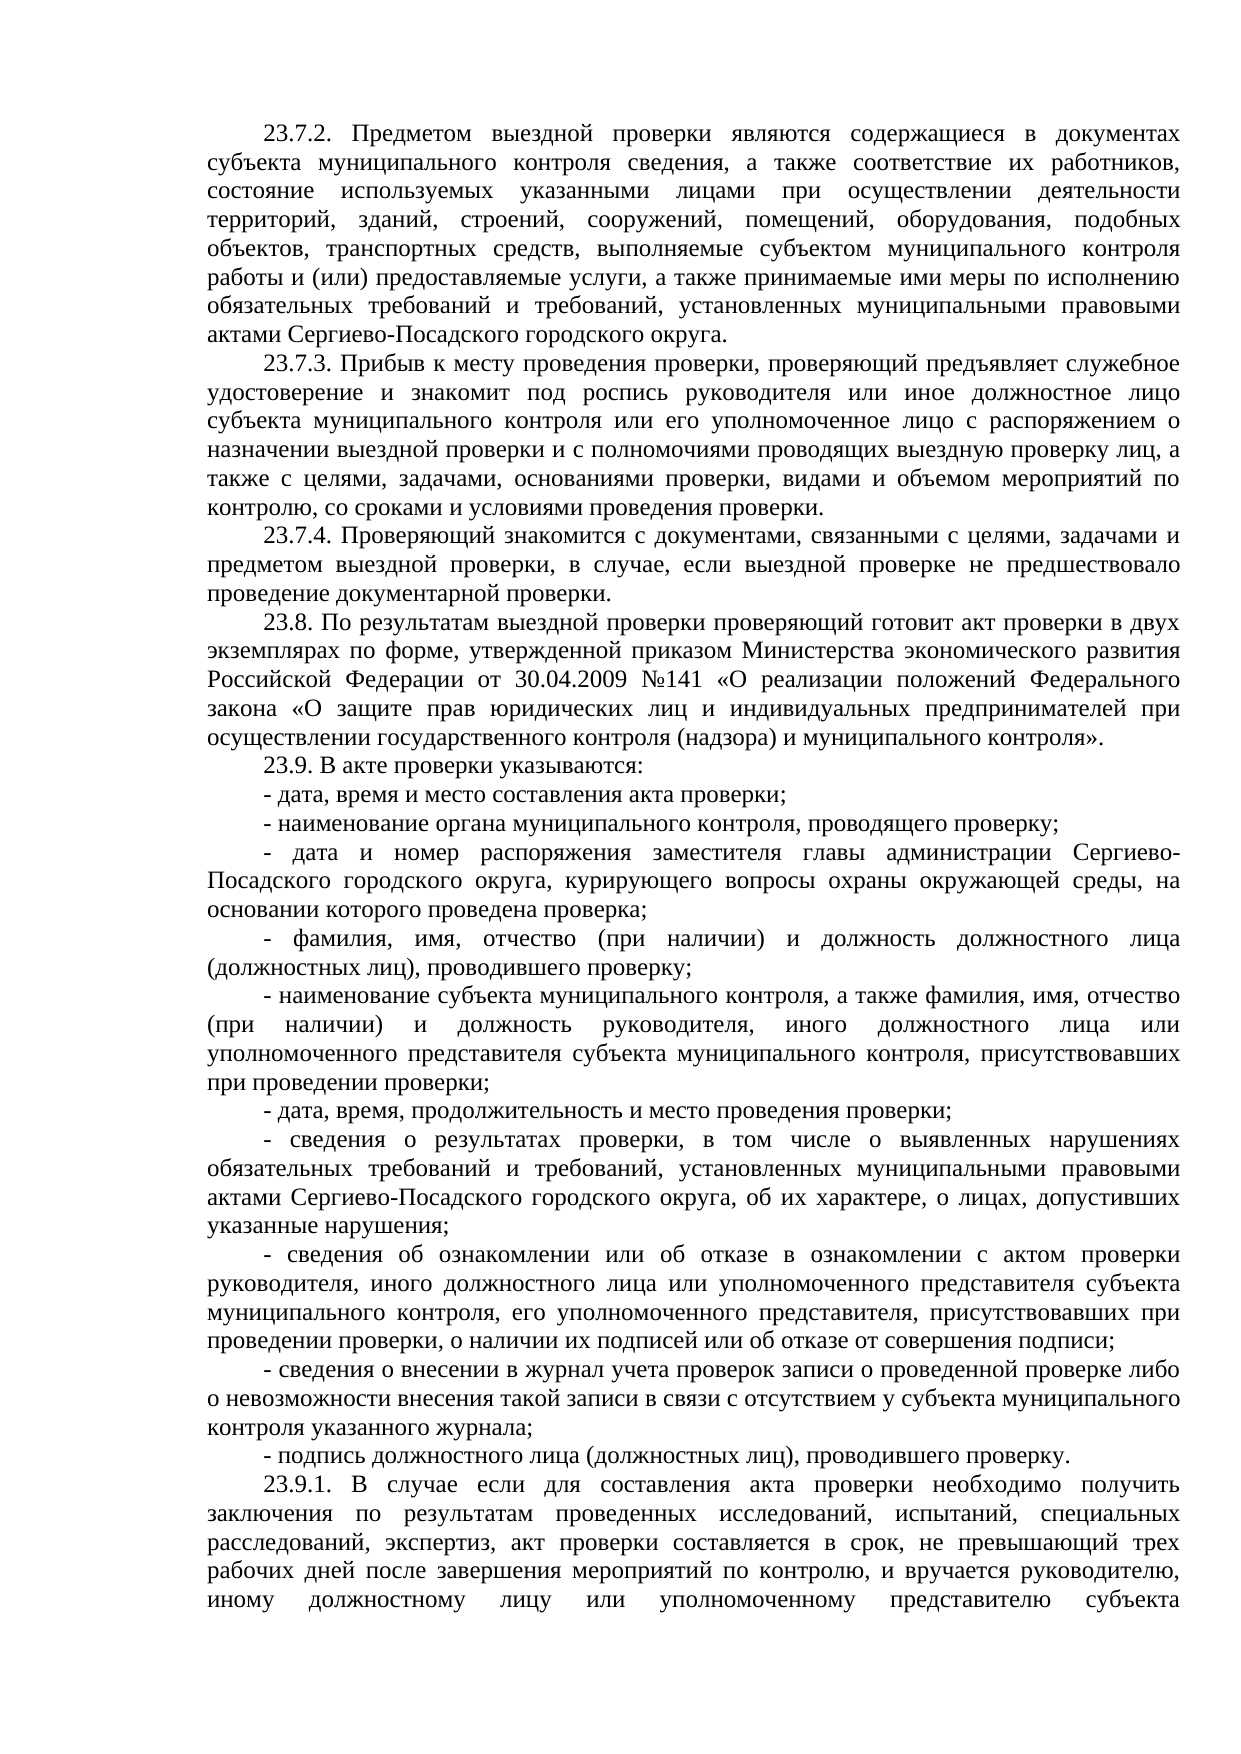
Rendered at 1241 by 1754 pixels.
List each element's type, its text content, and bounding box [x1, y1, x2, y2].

text 23.7.4. Проверяющий знакомится с документами, связанными с целями, задачами и предметом выездной проверки, в случае, если выездной проверке не предшествовало проведение документарной проверки. [207, 521, 1181, 607]
text - сведения о внесении в журнал учета проверок записи о проведенной проверке либо о невозможности внесения такой записи в связи с отсутствием у субъекта муниципального контроля указанного журнала; [207, 1354, 1181, 1441]
text - подпись должностного лица (должностных лиц), проводившего проверку. [207, 1441, 1181, 1469]
text - дата, время и место составления акта проверки; [207, 779, 1181, 808]
text 23.7.2. Предметом выездной проверки являются содержащиеся в документах субъекта муниципального контроля сведения, а также соответствие их работников, состояние используемых указанными лицами при осуществлении деятельности территорий, зданий, строений, сооружений, помещений, оборудования, подобных объектов, транспортных средств, выполняемые субъектом муниципального контроля работы и (или) предоставляемые услуги, а также принимаемые ими меры по исполнению обязательных требований и требований, установленных муниципальными правовыми актами Сергиево-Посадского городского округа. [207, 118, 1181, 348]
text - наименование органа муниципального контроля, проводящего проверку; [207, 808, 1181, 837]
text - сведения об ознакомлении или об отказе в ознакомлении с актом проверки руководителя, иного должностного лица или уполномоченного представителя субъекта муниципального контроля, его уполномоченного представителя, присутствовавших при проведении проверки, о наличии их подписей или об отказе от совершения подписи; [207, 1239, 1181, 1354]
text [207, 1469, 1181, 1613]
text 23.7.3. Прибыв к месту проведения проверки, проверяющий предъявляет служебное удостоверение и знакомит под роспись руководителя или иное должностное лицо субъекта муниципального контроля или его уполномоченное лицо с распоряжением о назначении выездной проверки и с полномочиями проводящих выездную проверку лиц, а также с целями, задачами, основаниями проверки, видами и объемом мероприятий по контролю, со сроками и условиями проведения проверки. [207, 348, 1181, 521]
text - дата, время, продолжительность и место проведения проверки; [207, 1096, 1181, 1124]
text - дата и номер распоряжения заместителя главы администрации Сергиево-Посадского городского округа, курирующего вопросы охраны окружающей среды, на основании которого проведена проверка; [207, 837, 1181, 923]
text - наименование субъекта муниципального контроля, а также фамилия, имя, отчество (при наличии) и должность руководителя, иного должностного лица или уполномоченного представителя субъекта муниципального контроля, присутствовавших при проведении проверки; [207, 981, 1181, 1096]
text - сведения о результатах проверки, в том числе о выявленных нарушениях обязательных требований и требований, установленных муниципальными правовыми актами Сергиево-Посадского городского округа, об их характере, о лицах, допустивших указанные нарушения; [207, 1124, 1181, 1239]
text 23.9. В акте проверки указываются: [207, 751, 1181, 779]
text - фамилия, имя, отчество (при наличии) и должность должностного лица (должностных лиц), проводившего проверку; [207, 923, 1181, 981]
text 23.8. По результатам выездной проверки проверяющий готовит акт проверки в двух экземплярах по форме, утвержденной приказом Министерства экономического развития Российской Федерации от 30.04.2009 №141 «О реализации положений Федерального закона «О защите прав юридических лиц и индивидуальных предпринимателей при осуществлении государственного контроля (надзора) и муниципального контроля». [207, 607, 1181, 751]
